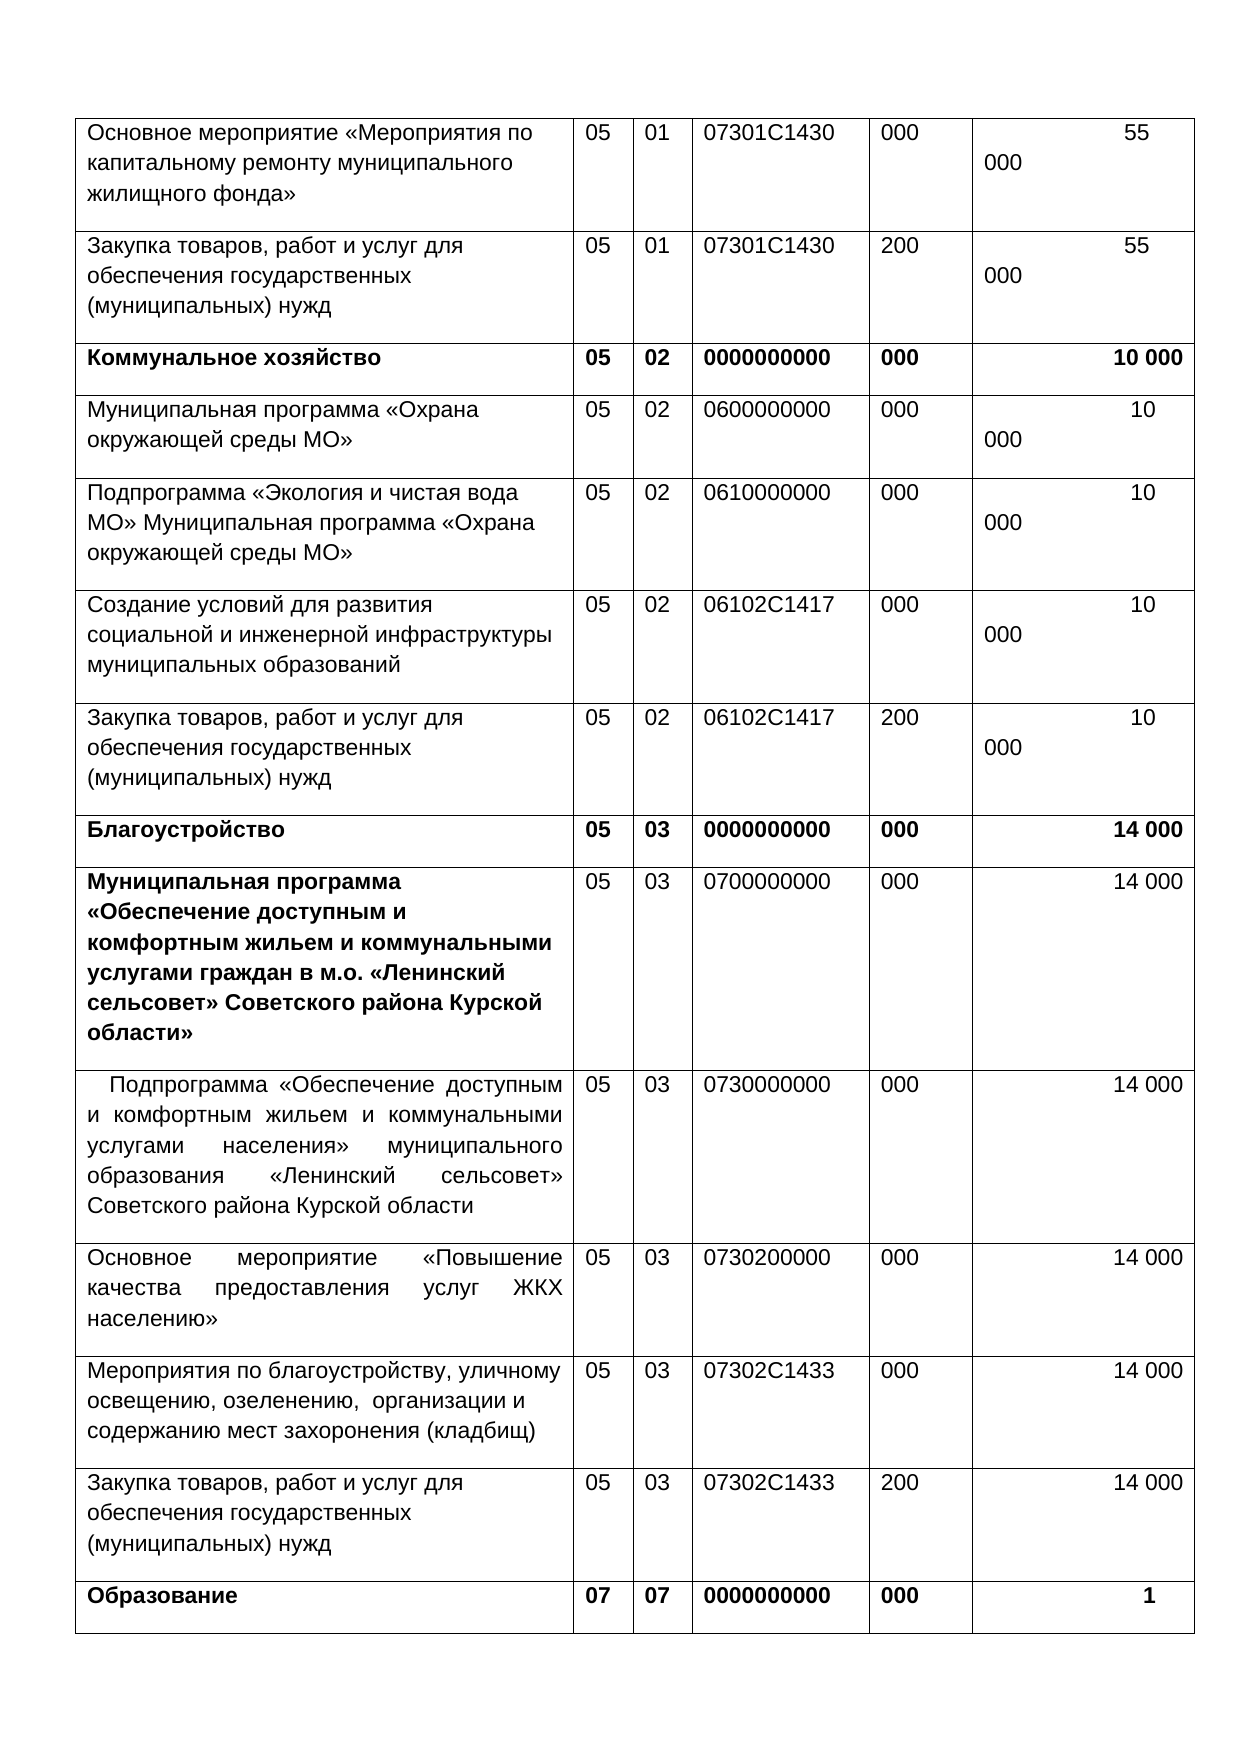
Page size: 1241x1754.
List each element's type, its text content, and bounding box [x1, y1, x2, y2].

table_cell 200 [870, 232, 972, 343]
table_cell Мероприятия по благоустройству, уличному освещению, озеленению, организации и содержанию мест захоронения (кладбищ) [76, 1357, 573, 1468]
table_cell Муниципальная программа «Обеспечение доступным и комфортным жильем и коммунальными услугами граждан в м.о. «Ленинский сельсовет» Советского района Курской области» [76, 868, 573, 1070]
table_cell 02 [634, 396, 692, 477]
table_cell Создание условий для развития социальной и инженерной инфраструктуры муниципальных образований [76, 591, 573, 702]
table_cell 05 [574, 1071, 633, 1243]
table_cell 05 [574, 232, 633, 343]
table_cell 01 [634, 232, 692, 343]
table_cell 03 [634, 816, 692, 867]
table_cell 000 [870, 1357, 972, 1468]
table_cell Закупка товаров, работ и услуг для обеспечения государственных (муниципальных) нужд [76, 232, 573, 343]
table_cell 07301С1430 [693, 232, 869, 343]
table_cell Муниципальная программа «Охрана окружающей среды МО» [76, 396, 573, 477]
table_cell Коммунальное хозяйство [76, 344, 573, 395]
table_cell 06102С1417 [693, 591, 869, 702]
table_cell Благоустройство [76, 816, 573, 867]
table_cell 0000000000 [693, 344, 869, 395]
table_cell Подпрограмма «Экология и чистая вода МО» Муниципальная программа «Охрана окружающей среды МО» [76, 479, 573, 590]
table_cell 0610000000 [693, 479, 869, 590]
table_cell 0000000000 [693, 1582, 869, 1633]
table_cell 14 000 [973, 1357, 1194, 1468]
table_cell 55 000 [973, 232, 1194, 343]
table_cell 03 [634, 1071, 692, 1243]
table_cell 05 [574, 344, 633, 395]
table_cell 10 000 [973, 479, 1194, 590]
table_cell 0600000000 [693, 396, 869, 477]
table_cell 10 000 [973, 396, 1194, 477]
table_cell Подпрограмма «Обеспечение доступным и комфортным жильем и коммунальными услугами населения» муниципального образования «Ленинский сельсовет» Советского района Курской области [76, 1071, 573, 1243]
table_cell 1 000 [973, 1582, 1194, 1633]
table_cell 10 000 [973, 704, 1194, 815]
table_cell 05 [574, 704, 633, 815]
table_cell 200 [870, 1469, 972, 1581]
table_cell 07301С1430 [693, 119, 869, 231]
table_cell 05 [574, 816, 633, 867]
table_cell 01 [634, 119, 692, 231]
table_cell 05 [574, 1244, 633, 1356]
table_cell 03 [634, 868, 692, 1070]
table_cell 07302С1433 [693, 1469, 869, 1581]
table_cell 000 [870, 396, 972, 477]
table_cell 000 [870, 1071, 972, 1243]
table_cell 07302С1433 [693, 1357, 869, 1468]
table_cell 07 [634, 1582, 692, 1633]
table_cell 05 [574, 119, 633, 231]
table_cell 02 [634, 591, 692, 702]
table_cell 03 [634, 1357, 692, 1468]
table_cell 000 [870, 119, 972, 231]
table_cell 07 [574, 1582, 633, 1633]
table_cell 14 000 [973, 816, 1194, 867]
table_cell 05 [574, 479, 633, 590]
table_cell 02 [634, 704, 692, 815]
table_cell 000 [870, 591, 972, 702]
table_cell 05 [574, 1357, 633, 1468]
table_cell Основное мероприятие «Повышение качества предоставления услуг ЖКХ населению» [76, 1244, 573, 1356]
table_cell 000 [870, 1244, 972, 1356]
table_cell 0730000000 [693, 1071, 869, 1243]
table_cell 55 000 [973, 119, 1194, 231]
table_cell 0730200000 [693, 1244, 869, 1356]
table_cell 10 000 [973, 591, 1194, 702]
table_cell 02 [634, 479, 692, 590]
table_cell 02 [634, 344, 692, 395]
table_cell Основное мероприятие «Мероприятия по капитальному ремонту муниципального жилищного фонда» [76, 119, 573, 231]
table_cell 03 [634, 1469, 692, 1581]
table_cell 000 [870, 816, 972, 867]
table_cell 10 000 [973, 344, 1194, 395]
table_cell 05 [574, 591, 633, 702]
table_cell 0700000000 [693, 868, 869, 1070]
table_cell 14 000 [973, 1071, 1194, 1243]
table_cell 14 000 [973, 1469, 1194, 1581]
table_cell Образование [76, 1582, 573, 1633]
table_cell Закупка товаров, работ и услуг для обеспечения государственных (муниципальных) нужд [76, 1469, 573, 1581]
table_cell 000 [870, 344, 972, 395]
table_cell Закупка товаров, работ и услуг для обеспечения государственных (муниципальных) нужд [76, 704, 573, 815]
table_cell 000 [870, 479, 972, 590]
table_cell 14 000 [973, 868, 1194, 1070]
table_cell 0000000000 [693, 816, 869, 867]
table_cell 000 [870, 1582, 972, 1633]
table_cell 03 [634, 1244, 692, 1356]
table_cell 05 [574, 396, 633, 477]
table_cell 000 [870, 868, 972, 1070]
table_cell 200 [870, 704, 972, 815]
table_cell 05 [574, 868, 633, 1070]
table_cell 05 [574, 1469, 633, 1581]
table_cell 14 000 [973, 1244, 1194, 1356]
table_cell 06102С1417 [693, 704, 869, 815]
